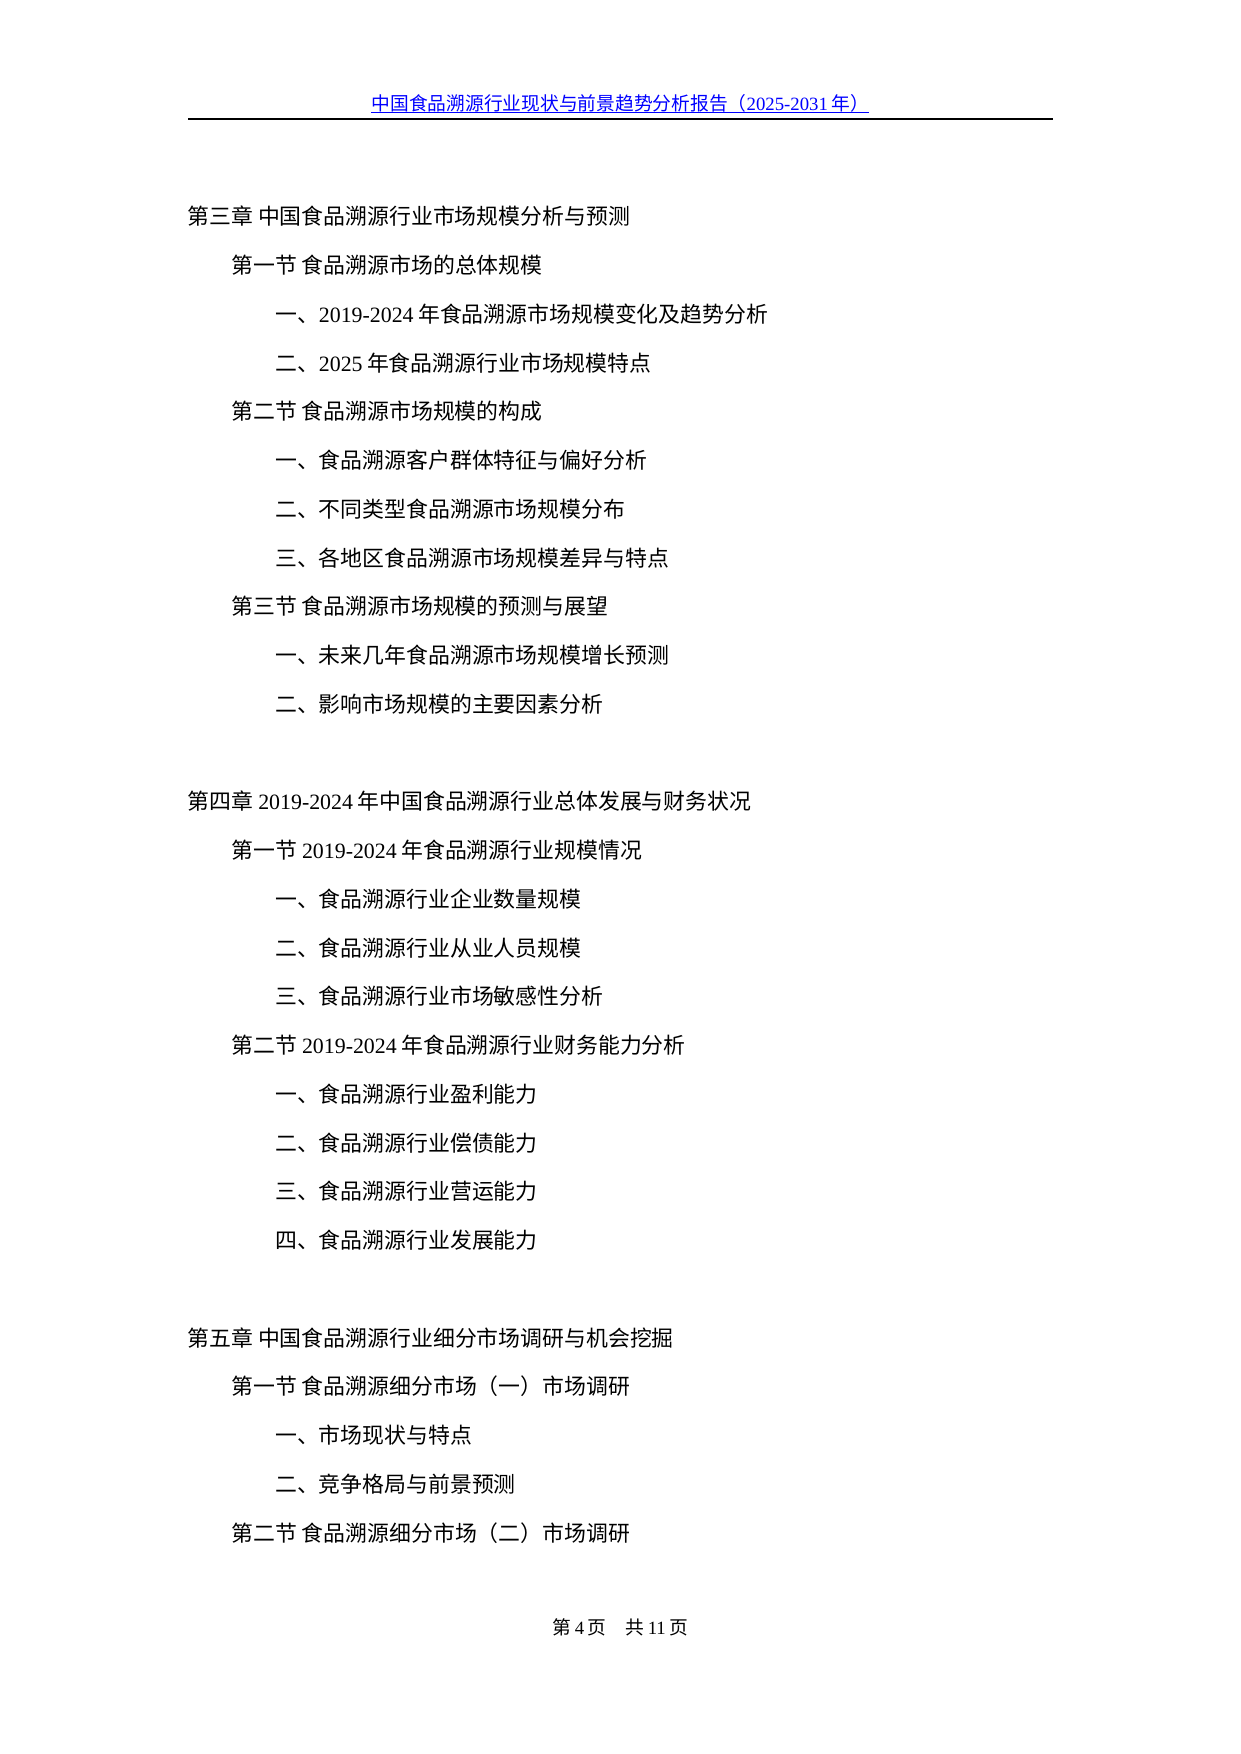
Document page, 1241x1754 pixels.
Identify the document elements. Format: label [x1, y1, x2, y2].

text [187, 150, 1053, 1548]
